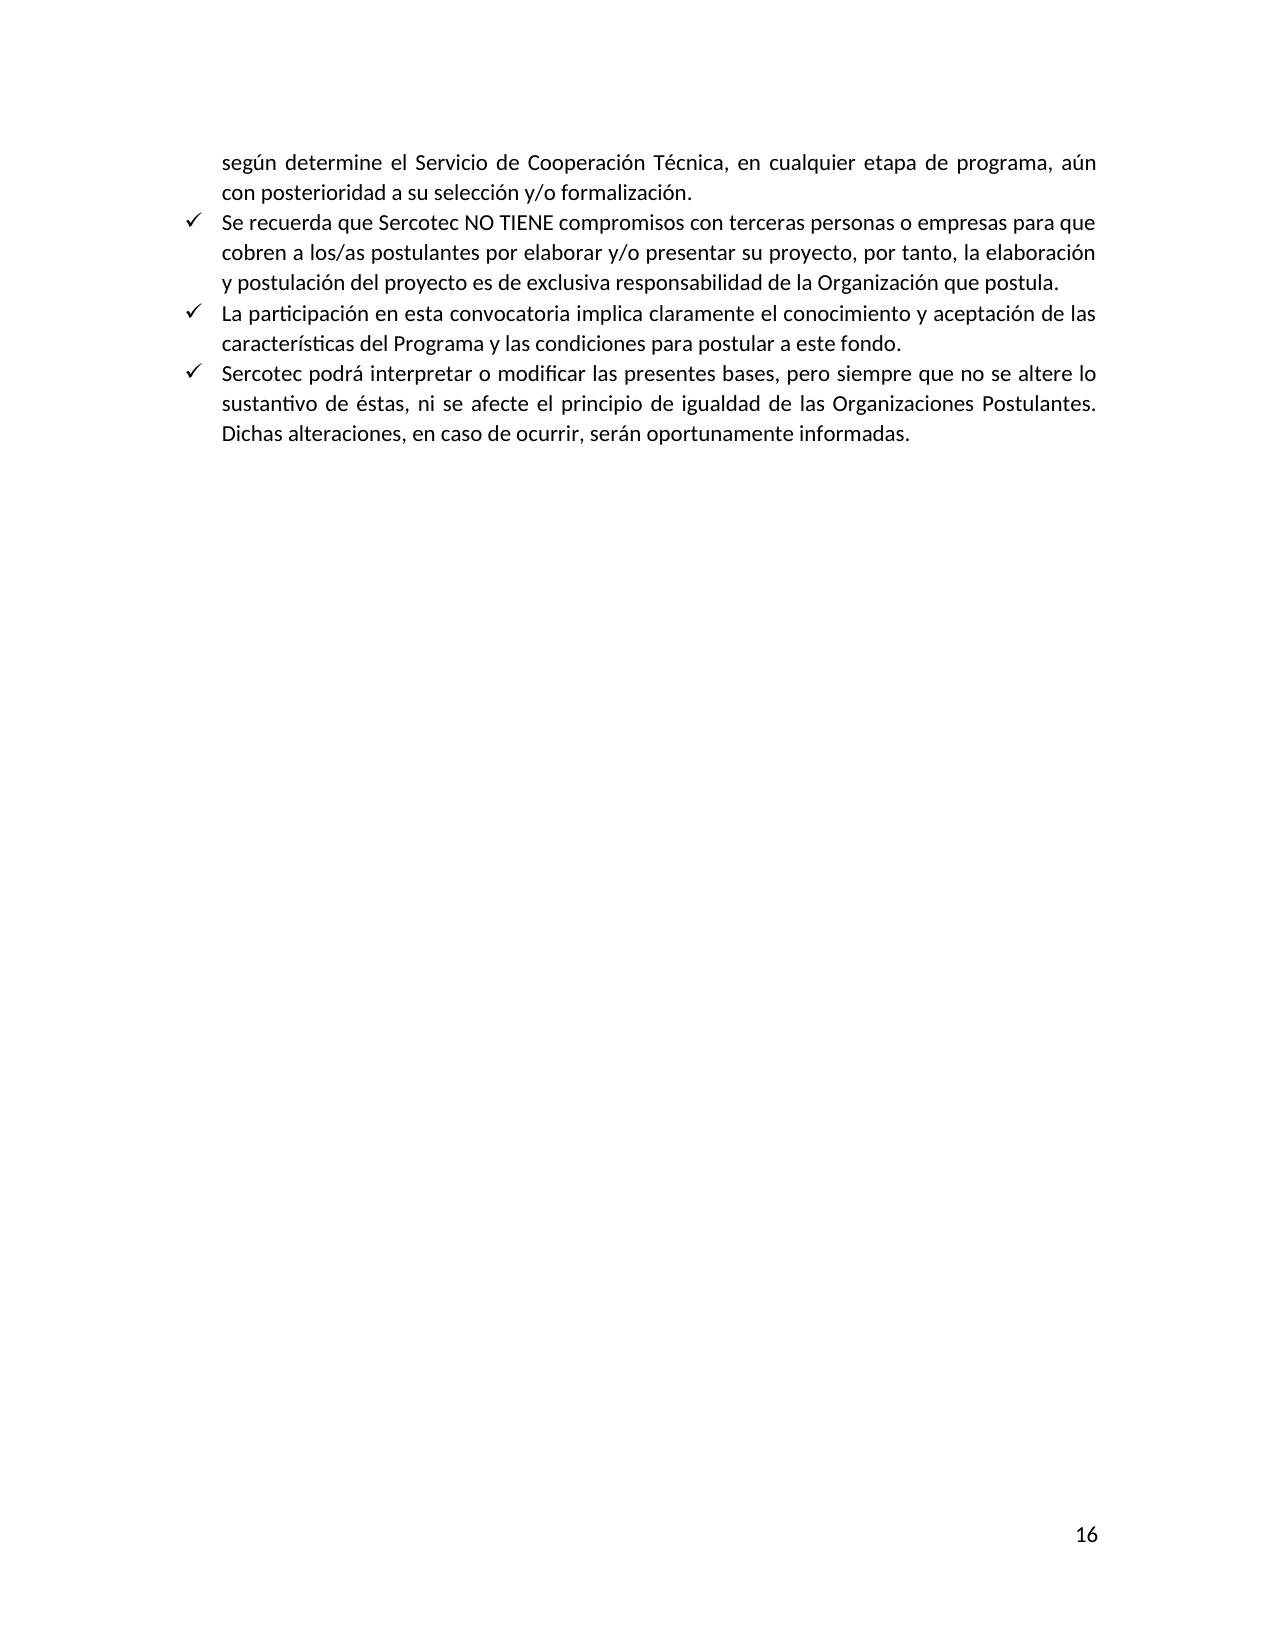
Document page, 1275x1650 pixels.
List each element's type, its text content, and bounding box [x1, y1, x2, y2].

list La participación en esta convocatoria implica claramente el conocimiento y aceptación de las características del Programa y las condiciones para postular a este fondo. [184, 299, 1098, 357]
list Se recuerda que Sercotec NO TIENE compromisos con terceras personas o empresas para que cobren a los/as postulantes por elaborar y/o presentar su proyecto, por tanto, la elaboración y postulación del proyecto es de exclusiva responsabilidad de la Organización que postula. [184, 208, 1098, 296]
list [184, 148, 1098, 206]
list Sercotec podrá interpretar o modificar las presentes bases, pero siempre que no se altere lo sustantivo de éstas, ni se afecte el principio de igualdad de las Organizaciones Postulantes. Dichas alteraciones, en caso de ocurrir, serán oportunamente informadas. [184, 359, 1098, 447]
